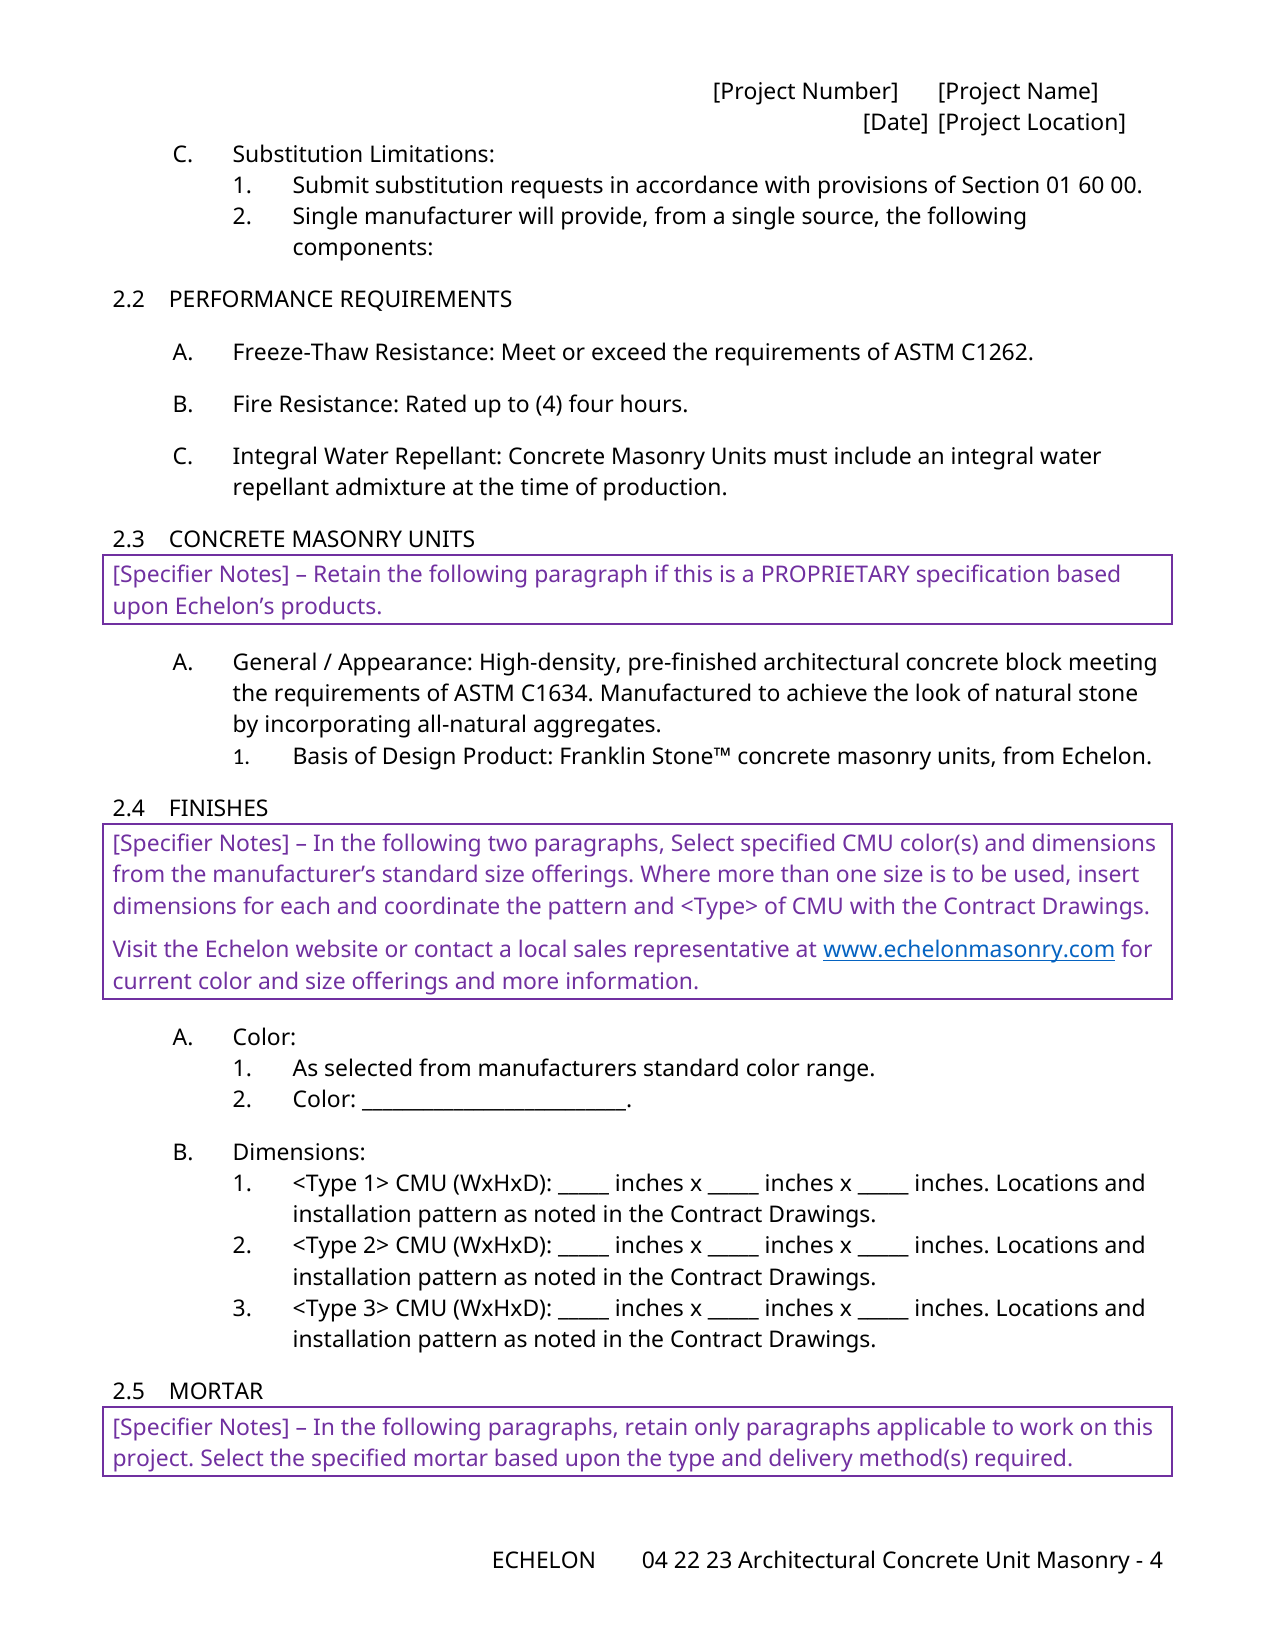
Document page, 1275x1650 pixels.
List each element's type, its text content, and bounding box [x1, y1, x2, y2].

text Single manufacturer will provide, from a single source, the following components: [232, 200, 1162, 262]
text [Specifier Notes] – In the following two paragraphs, Select specified CMU color(s) and dimensions from the manufacturer’s standard size offerings. Where more than one size is to be used, insert dimensions for each and coordinate the pattern and <Type> of CMU with the Contract Drawings. [104, 825, 1171, 921]
text Freeze-Thaw Resistance: Meet or exceed the requirements of ASTM C1262. [172, 335, 1162, 367]
text Dimensions: [172, 1135, 1162, 1167]
text Fire Resistance: Rated up to (4) four hours. [172, 387, 1162, 419]
text Color: [172, 1021, 1162, 1052]
text [Specifier Notes] – Retain the following paragraph if this is a PROPRIETARY specification based upon Echelon’s products. [104, 556, 1171, 623]
text As selected from manufacturers standard color range. [232, 1052, 1162, 1083]
text Substitution Limitations: [172, 137, 1162, 169]
text <Type 3> CMU (WxHxD): _____ inches x _____ inches x _____ inches. Locations and installation pattern as noted in the Contract Drawings. [232, 1292, 1162, 1354]
text Finishes [112, 792, 1162, 823]
text Integral Water Repellant: Concrete Masonry Units must include an integral water repellant admixture at the time of production. [172, 439, 1162, 502]
text Basis of Design Product: Franklin Stone™ concrete masonry units, from Echelon. [232, 739, 1162, 771]
text <Type 1> CMU (WxHxD): _____ inches x _____ inches x _____ inches. Locations and installation pattern as noted in the Contract Drawings. [232, 1167, 1162, 1229]
text Performance Requirements [112, 283, 1162, 314]
text Submit substitution requests in accordance with provisions of Section 01 60 00. [232, 169, 1162, 200]
text [Specifier Notes] – In the following paragraphs, retain only paragraphs applicable to work on this project. Select the specified mortar based upon the type and delivery method(s) required. [104, 1408, 1171, 1475]
text Color: __________________________. [232, 1083, 1162, 1114]
text General / Appearance: High-density, pre-finished architectural concrete block meeting the requirements of ASTM C1634. Manufactured to achieve the look of natural stone by incorporating all-natural aggregates. [172, 646, 1162, 739]
text <Type 2> CMU (WxHxD): _____ inches x _____ inches x _____ inches. Locations and installation pattern as noted in the Contract Drawings. [232, 1229, 1162, 1292]
text MOrtar [112, 1375, 1162, 1406]
text Concrete Masonry Units [112, 523, 1162, 554]
text Visit the Echelon website or contact a local sales representative at www.echelonmasonry.com for current color and size offerings and more information. [104, 929, 1171, 998]
